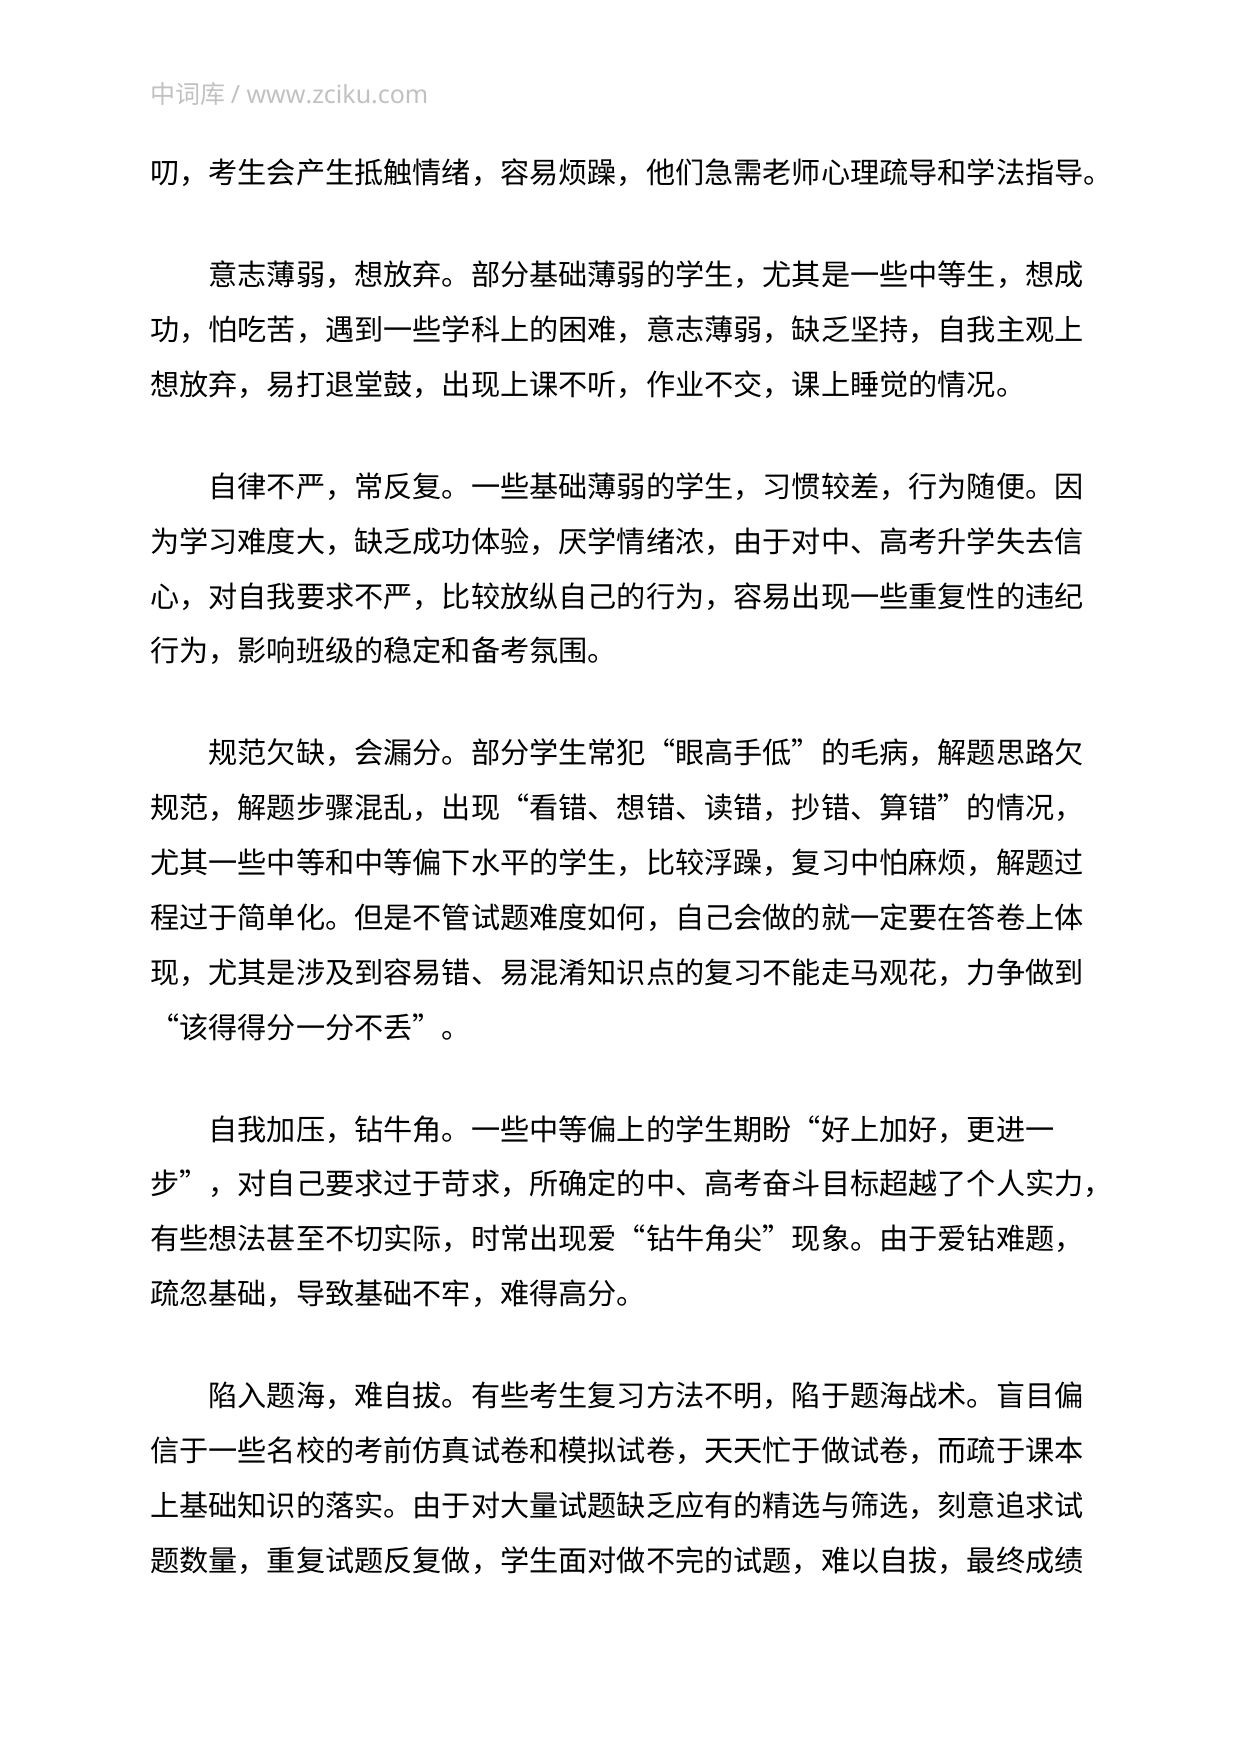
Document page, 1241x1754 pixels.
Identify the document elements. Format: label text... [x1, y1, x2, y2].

text 自律不严，常反复。一些基础薄弱的学生，习惯较差，行为随便。因为学习难度大，缺乏成功体验，厌学情绪浓，由于对中、高考升学失去信心，对自我要求不严，比较放纵自己的行为，容易出现一些重复性的违纪行为，影响班级的稳定和备考氛围。 [150, 463, 1090, 670]
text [150, 150, 1090, 192]
text 意志薄弱，想放弃。部分基础薄弱的学生，尤其是一些中等生，想成功，怕吃苦，遇到一些学科上的困难，意志薄弱，缺乏坚持，自我主观上想放弃，易打退堂鼓，出现上课不听，作业不交，课上睡觉的情况。 [150, 252, 1090, 404]
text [150, 1372, 1090, 1579]
text 规范欠缺，会漏分。部分学生常犯“眼高手低”的毛病，解题思路欠规范，解题步骤混乱，出现“看错、想错、读错，抄错、算错”的情况，尤其一些中等和中等偏下水平的学生，比较浮躁，复习中怕麻烦，解题过程过于简单化。但是不管试题难度如何，自己会做的就一定要在答卷上体现，尤其是涉及到容易错、易混淆知识点的复习不能走马观花，力争做到“该得得分一分不丢”。 [150, 730, 1090, 1047]
text 自我加压，钻牛角。一些中等偏上的学生期盼“好上加好，更进一步”，对自己要求过于苛求，所确定的中、高考奋斗目标超越了个人实力，有些想法甚至不切实际，时常出现爱“钻牛角尖”现象。由于爱钻难题，疏忽基础，导致基础不牢，难得高分。 [150, 1106, 1090, 1313]
